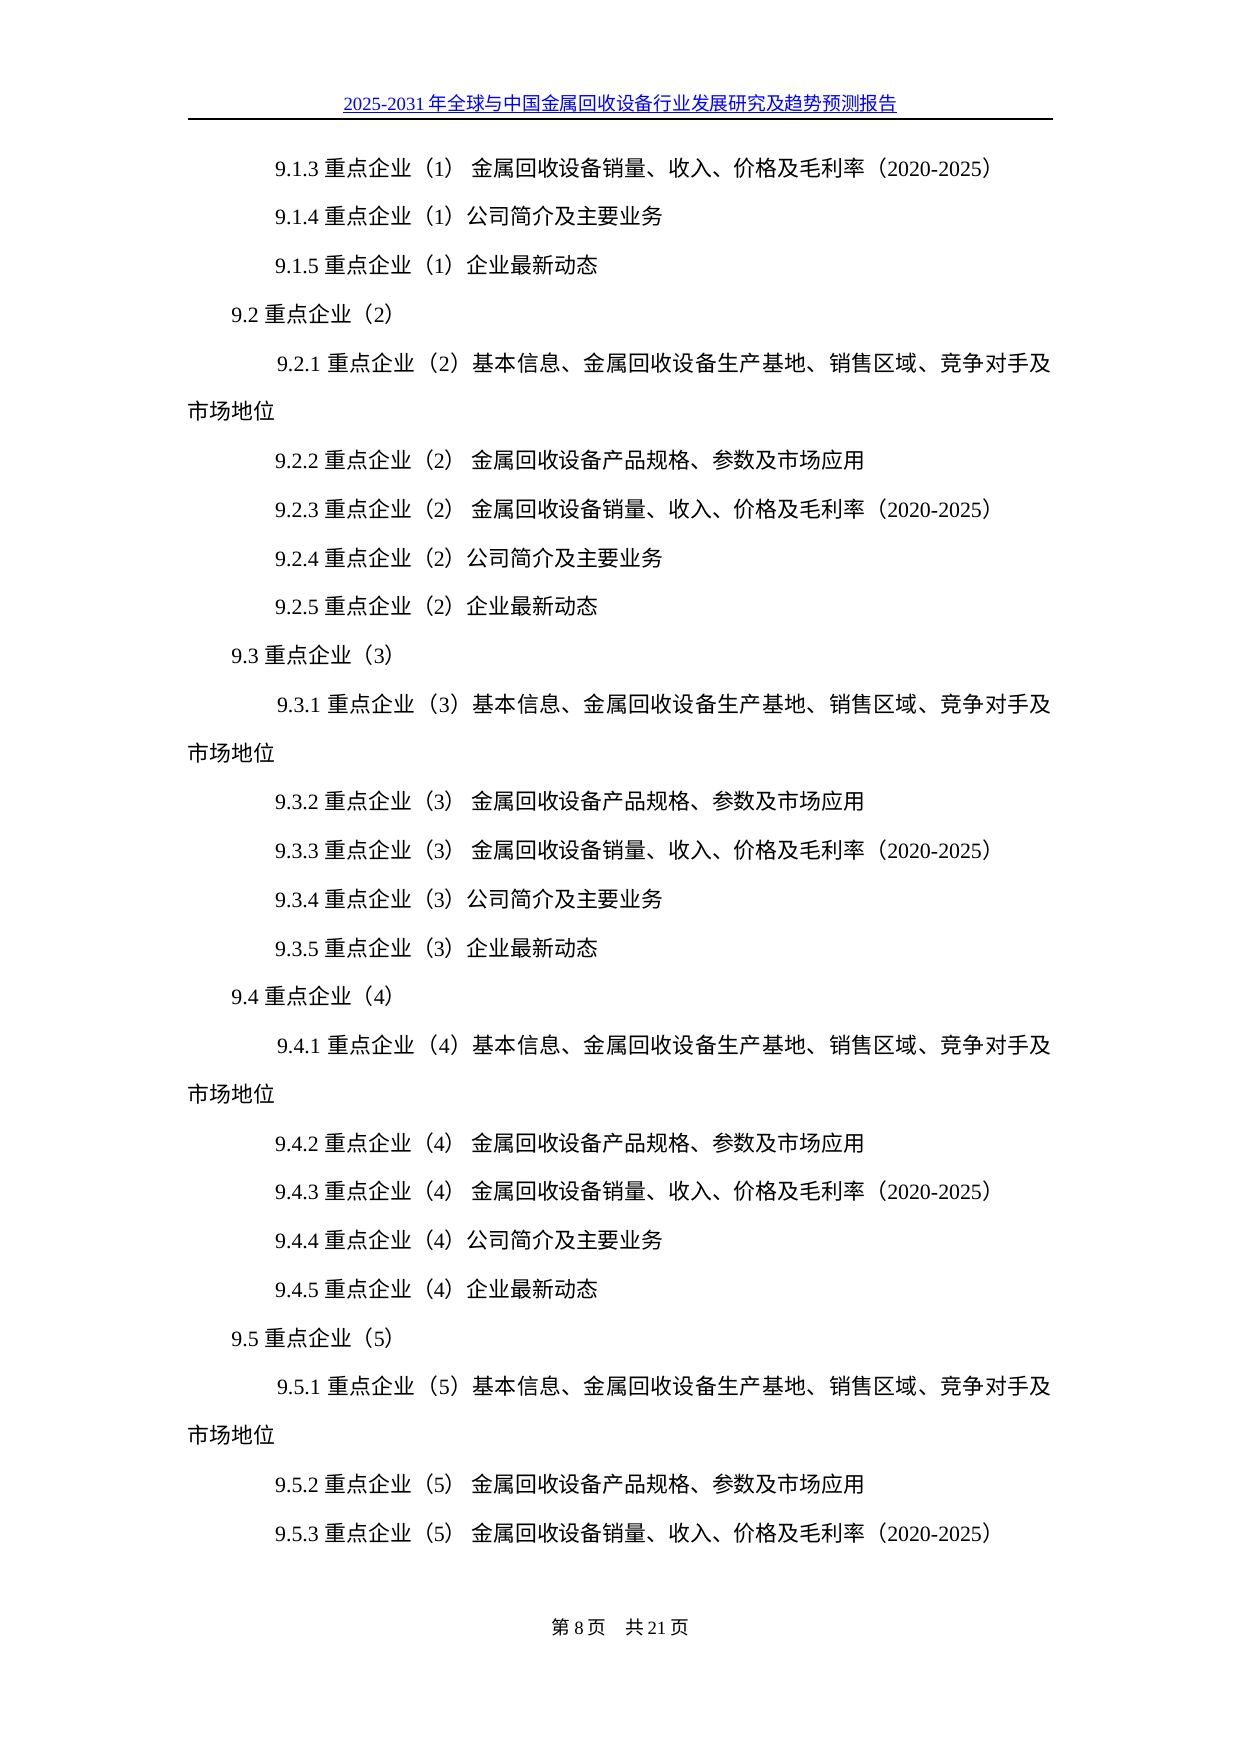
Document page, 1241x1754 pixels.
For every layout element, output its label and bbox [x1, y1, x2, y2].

text [187, 150, 1053, 1548]
